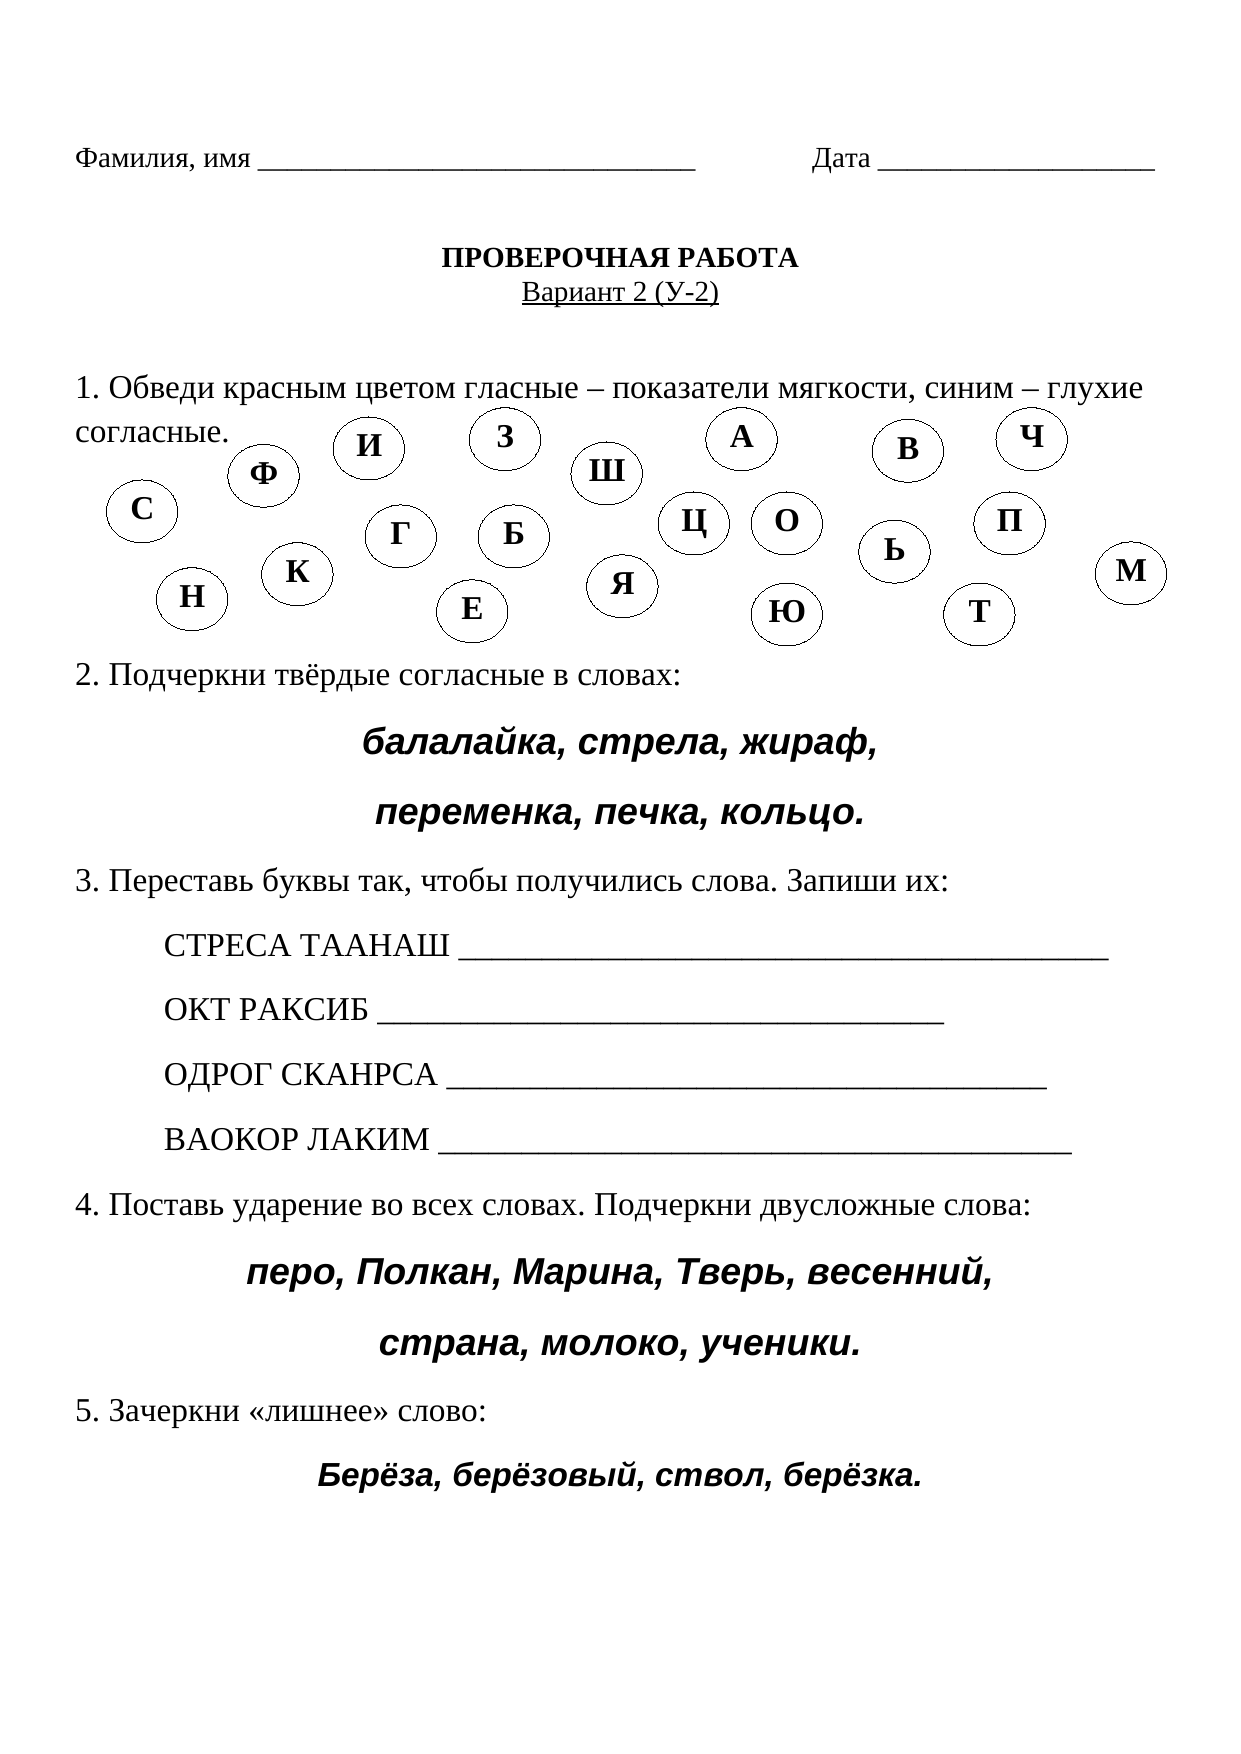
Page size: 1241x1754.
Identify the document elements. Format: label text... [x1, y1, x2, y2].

text балалайка, стрела, жираф, [75, 719, 1165, 762]
text ВАОКОР ЛАКИМ ______________________________________ [75, 1119, 1165, 1158]
text Фамилия, имя ______________________________ Дата ___________________ [75, 140, 1165, 173]
text Берёза, берёзовый, ствол, берёзка. [75, 1455, 1165, 1493]
text 2. Подчеркни твёрдые согласные в словах: [75, 654, 1165, 692]
text ОКТ РАКСИБ __________________________________ [75, 990, 1165, 1028]
text ОДРОГ СКАНРСА ____________________________________ [75, 1054, 1165, 1093]
text 4. Поставь ударение во всех словах. Подчеркни двусложные слова: [75, 1184, 1165, 1223]
text 3. Переставь буквы так, чтобы получились слова. Запиши их: [75, 860, 1165, 898]
text перо, Полкан, Марина, Тверь, весенний, [75, 1249, 1165, 1292]
text Вариант 2 (У-2) [75, 274, 1165, 308]
text переменка, печка, кольцо. [75, 789, 1165, 833]
text 5. Зачеркни «лишнее» слово: [75, 1390, 1165, 1428]
text 1. Обведи красным цветом гласные – показатели мягкости, синим – глухие согласные. [75, 367, 1165, 449]
text страна, молоко, ученики. [75, 1320, 1165, 1363]
text СТРЕСА ТААНАШ _______________________________________ [75, 925, 1165, 963]
text ПРОВЕРОЧНАЯ РАБОТА [75, 241, 1165, 274]
